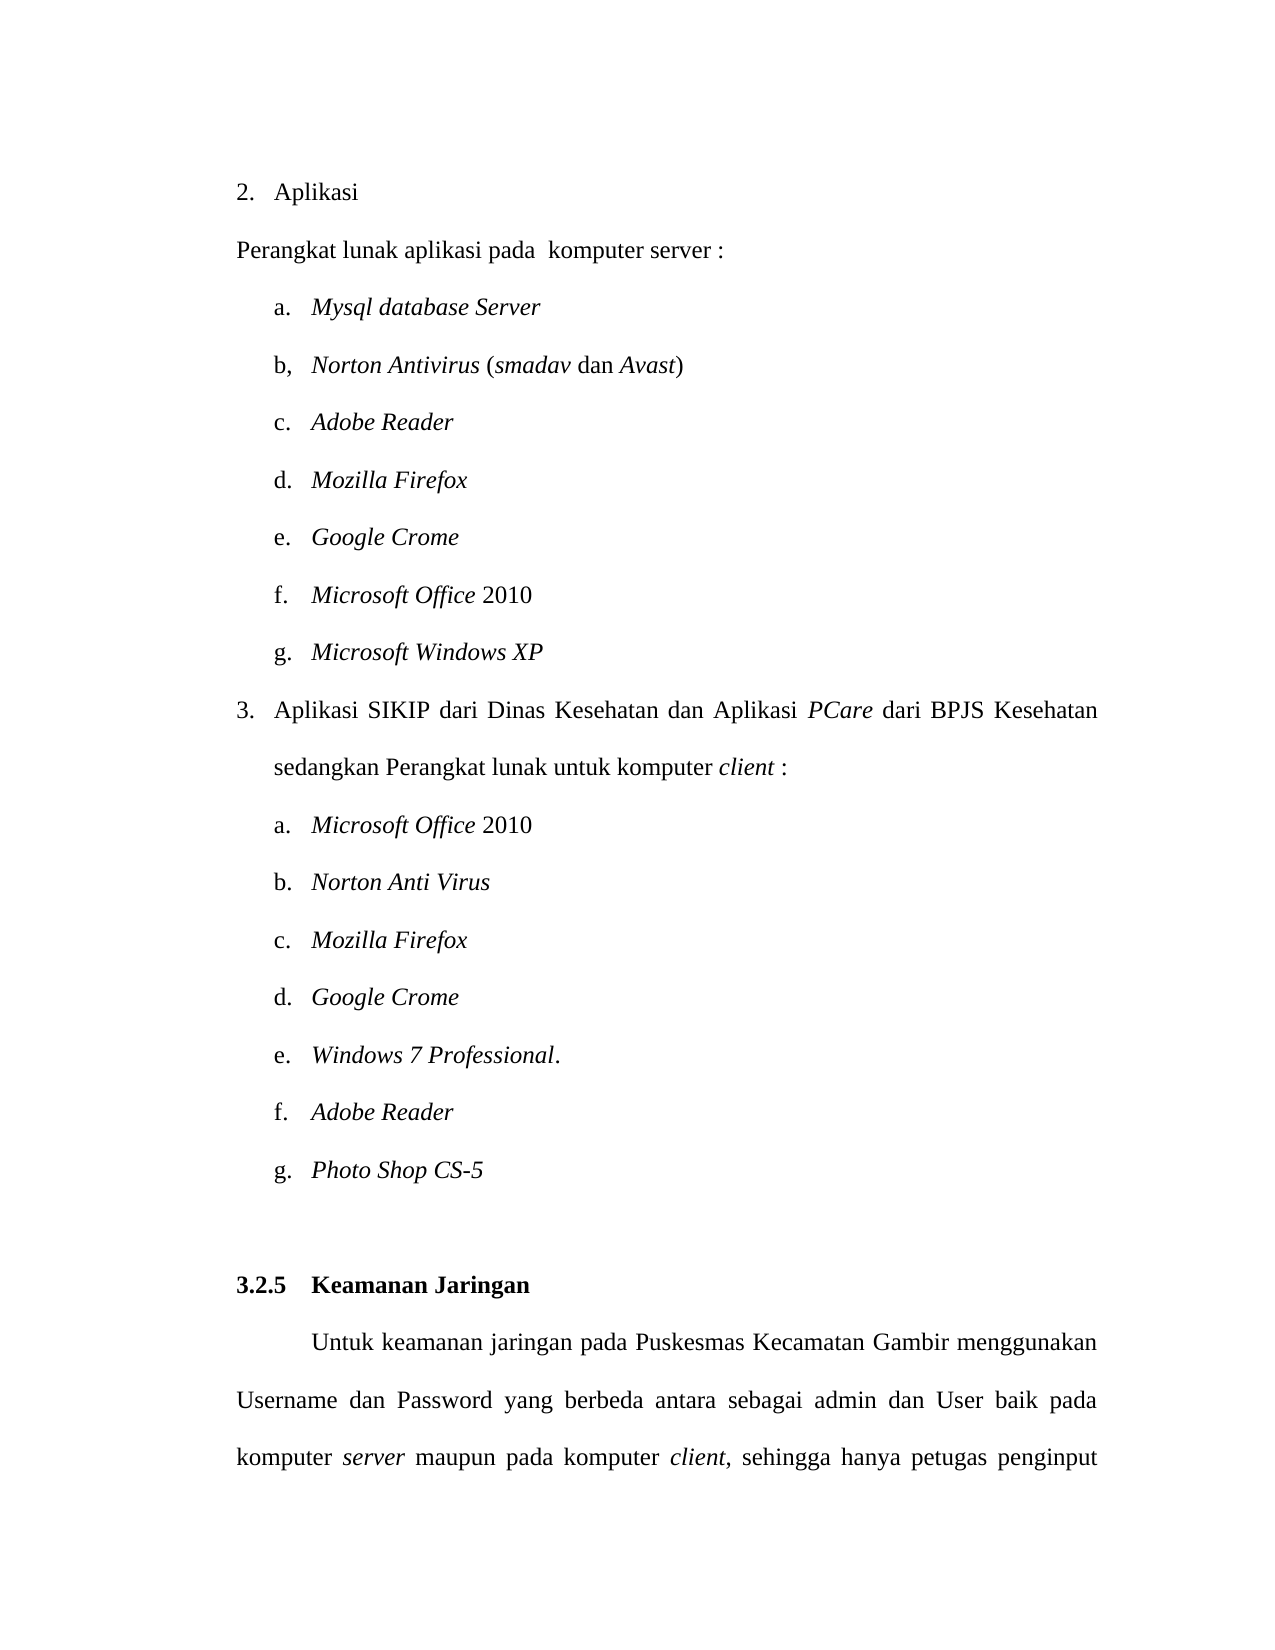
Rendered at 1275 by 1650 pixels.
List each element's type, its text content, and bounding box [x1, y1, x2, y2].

text d. Google Crome [274, 982, 1098, 1011]
text e. Google Crome [274, 522, 1098, 551]
text b. Norton Anti Virus [274, 867, 1098, 896]
text a. Microsoft Office 2010 [274, 810, 1098, 838]
text f. Microsoft Office 2010 [274, 580, 1098, 608]
text d. Mozilla Firefox [274, 465, 1098, 493]
text 3.2.5 Keamanan Jaringan [236, 1270, 1098, 1298]
text f. Adobe Reader [274, 1097, 1098, 1126]
text b, Norton Antivirus (smadav dan Avast) [274, 350, 1098, 378]
text g. Microsoft Windows XP [274, 637, 1098, 666]
text g. Photo Shop CS-5 [274, 1155, 1098, 1183]
text 3. Aplikasi SIKIP dari Dinas Kesehatan dan Aplikasi PCare dari BPJS Kesehatan sedangkan Perangkat lunak untuk komputer client : [236, 695, 1098, 781]
text 2. Aplikasi [236, 177, 1098, 206]
text a. Mysql database Server [274, 292, 1098, 321]
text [236, 1327, 1098, 1471]
text c. Mozilla Firefox [274, 925, 1098, 953]
text Perangkat lunak aplikasi pada komputer server : [236, 235, 1098, 263]
text e. Windows 7 Professional. [274, 1040, 1098, 1068]
text c. Adobe Reader [274, 407, 1098, 436]
